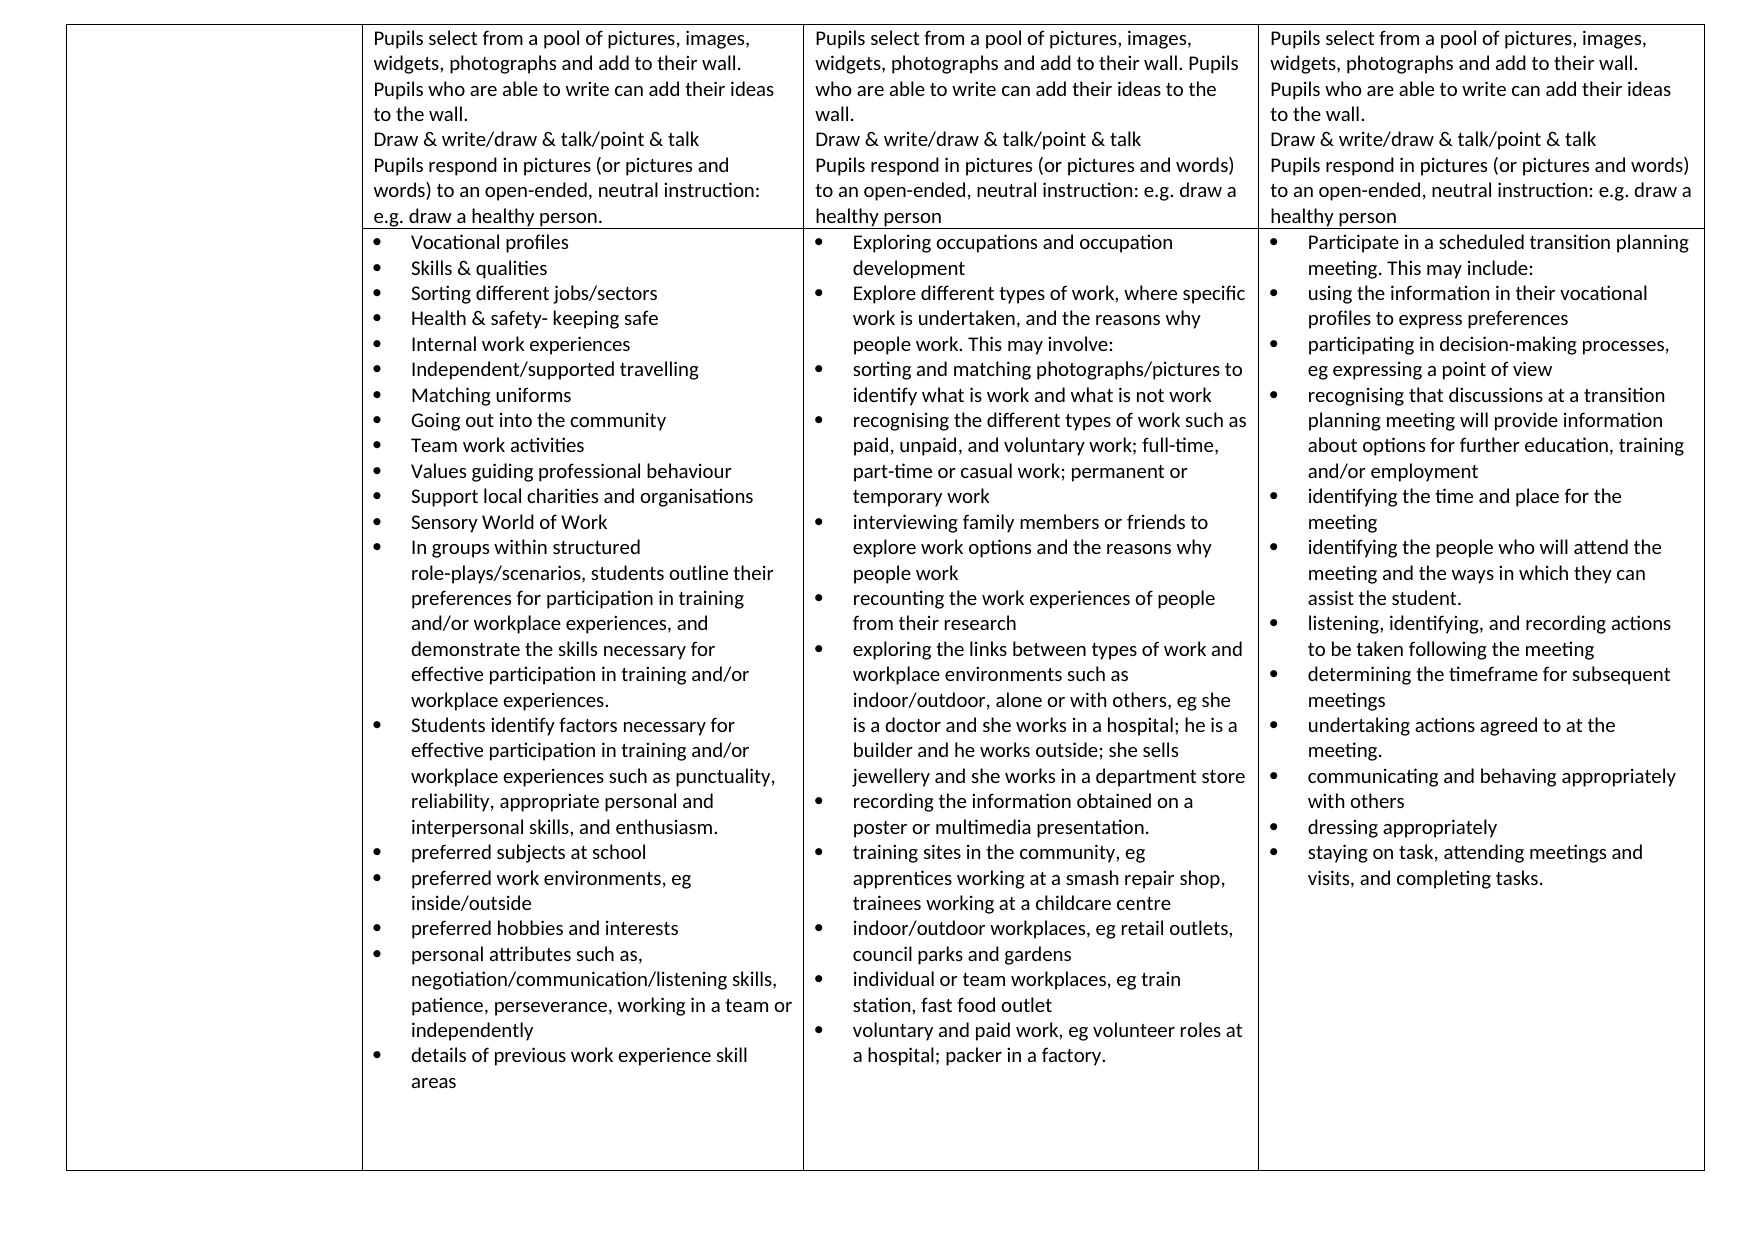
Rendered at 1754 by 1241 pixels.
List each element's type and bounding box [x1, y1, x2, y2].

table_cell [804, 229, 1258, 1170]
table_cell [67, 25, 362, 1170]
table_cell [363, 25, 803, 228]
table_cell [804, 25, 1258, 228]
table_cell [363, 229, 803, 1170]
table_cell [1259, 229, 1704, 1170]
table_cell [1259, 25, 1704, 228]
